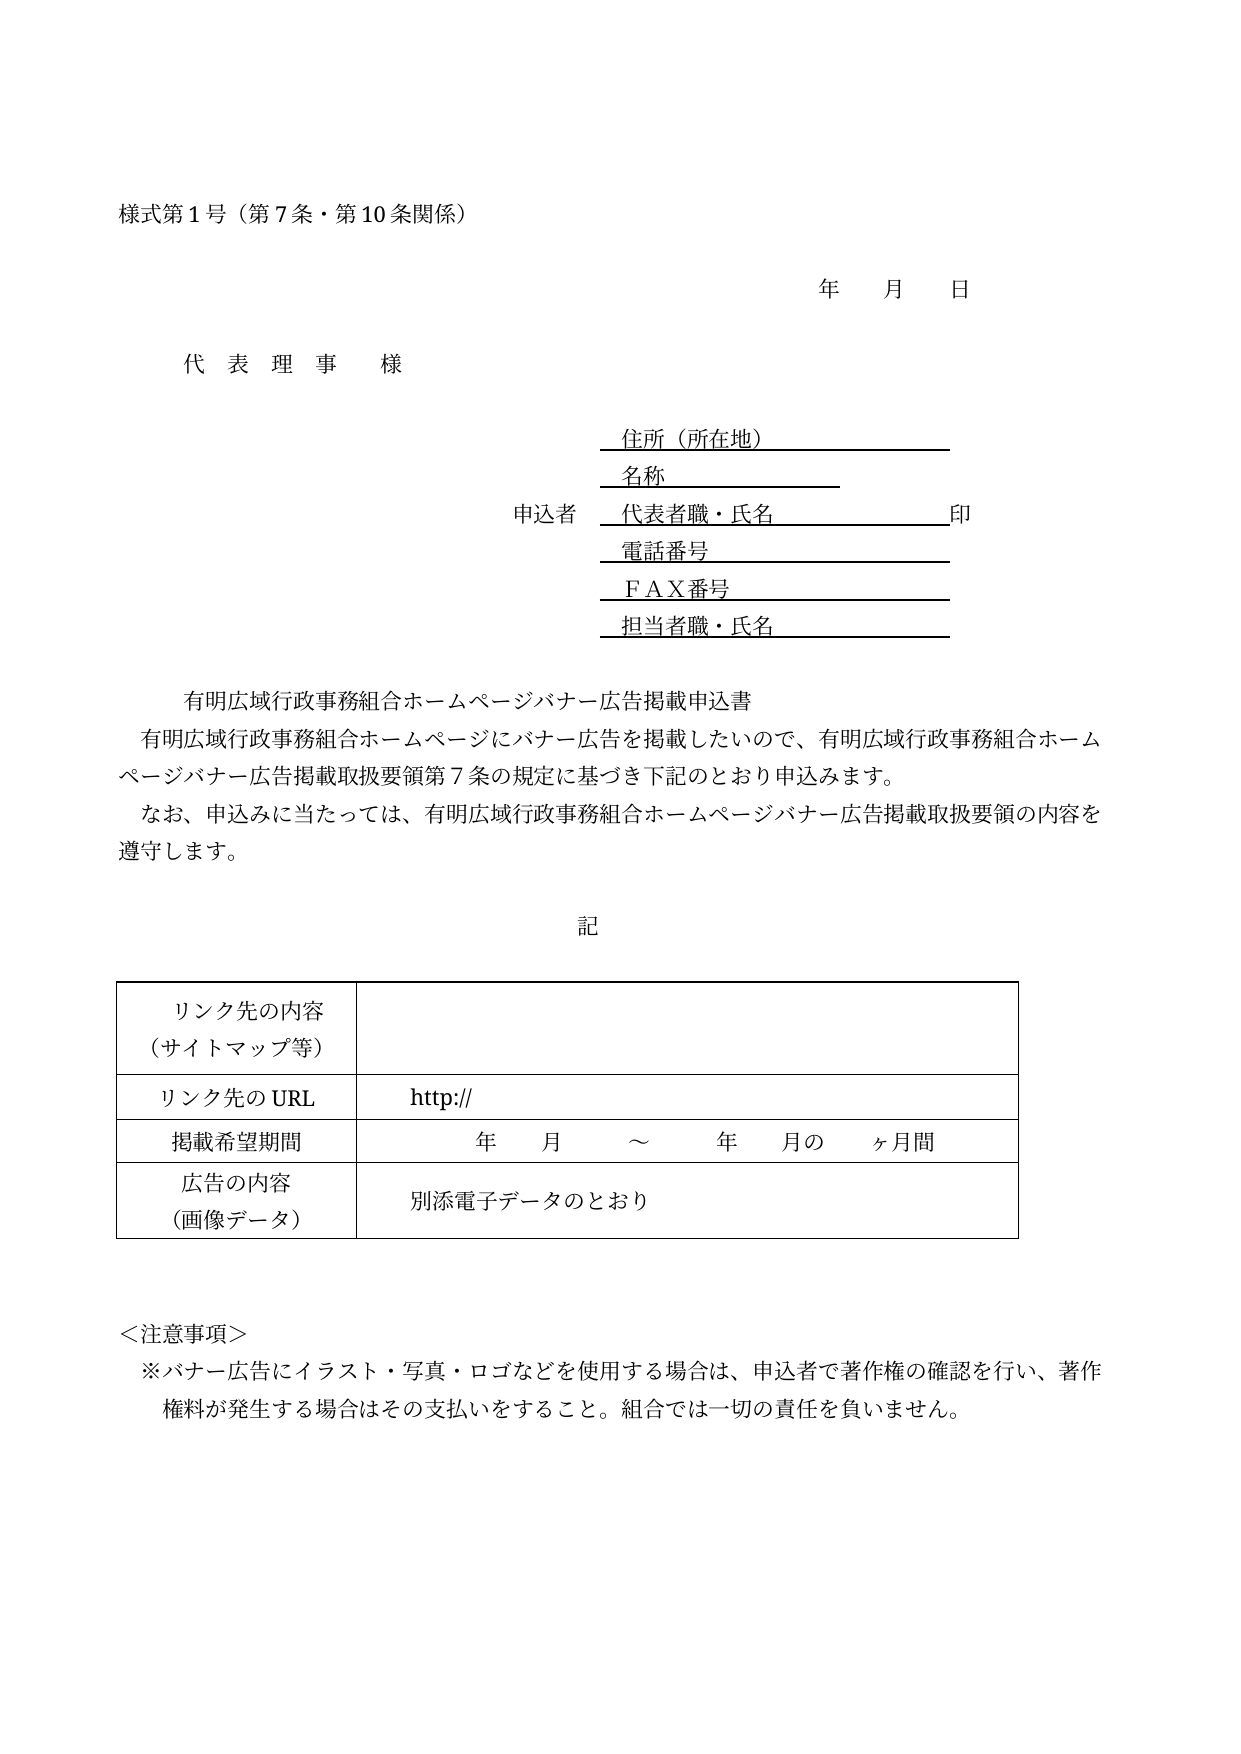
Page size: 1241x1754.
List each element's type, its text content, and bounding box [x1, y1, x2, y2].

table_cell http:// [357, 1075, 1018, 1118]
text ＜注意事項＞ [118, 1314, 1122, 1351]
table_header [357, 983, 1018, 1074]
table_cell 年 月 ～ 年 月の ヶ月間 [357, 1120, 1018, 1162]
text 代 表 理 事 様 [118, 344, 1122, 381]
table_cell 広告の内容 （画像データ） [117, 1163, 356, 1238]
table_cell 掲載希望期間 [117, 1120, 356, 1162]
text なお、申込みに当たっては、有明広域行政事務組合ホームページバナー広告掲載取扱要領の内容を遵守します。 [118, 794, 1122, 869]
text 名称 [118, 456, 1122, 494]
text 様式第1号（第7条・第10条関係） [118, 194, 1122, 231]
table_cell 別添電子データのとおり [357, 1163, 1018, 1238]
text 記 [118, 906, 1122, 944]
text 申込者 代表者職・氏名 印 [118, 494, 1122, 531]
text 年 月 日 [118, 269, 1122, 306]
text 有明広域行政事務組合ホームページにバナー広告を掲載したいので、有明広域行政事務組合ホームページバナー広告掲載取扱要領第７条の規定に基づき下記のとおり申込みます。 [118, 719, 1122, 794]
text ＦＡＸ番号 [118, 569, 1122, 606]
table_header リンク先の内容 （サイトマップ等） [117, 983, 356, 1074]
text 有明広域行政事務組合ホームページバナー広告掲載申込書 [118, 681, 1122, 719]
text 担当者職・氏名 [118, 606, 1122, 644]
text ※バナー広告にイラスト・写真・ロゴなどを使用する場合は、申込者で著作権の確認を行い、著作権料が発生する場合はその支払いをすること。組合では一切の責任を負いません。 [118, 1351, 1122, 1426]
text 住所（所在地） [118, 419, 1122, 456]
text 電話番号 [118, 531, 1122, 569]
table_cell リンク先のURL [117, 1075, 356, 1118]
